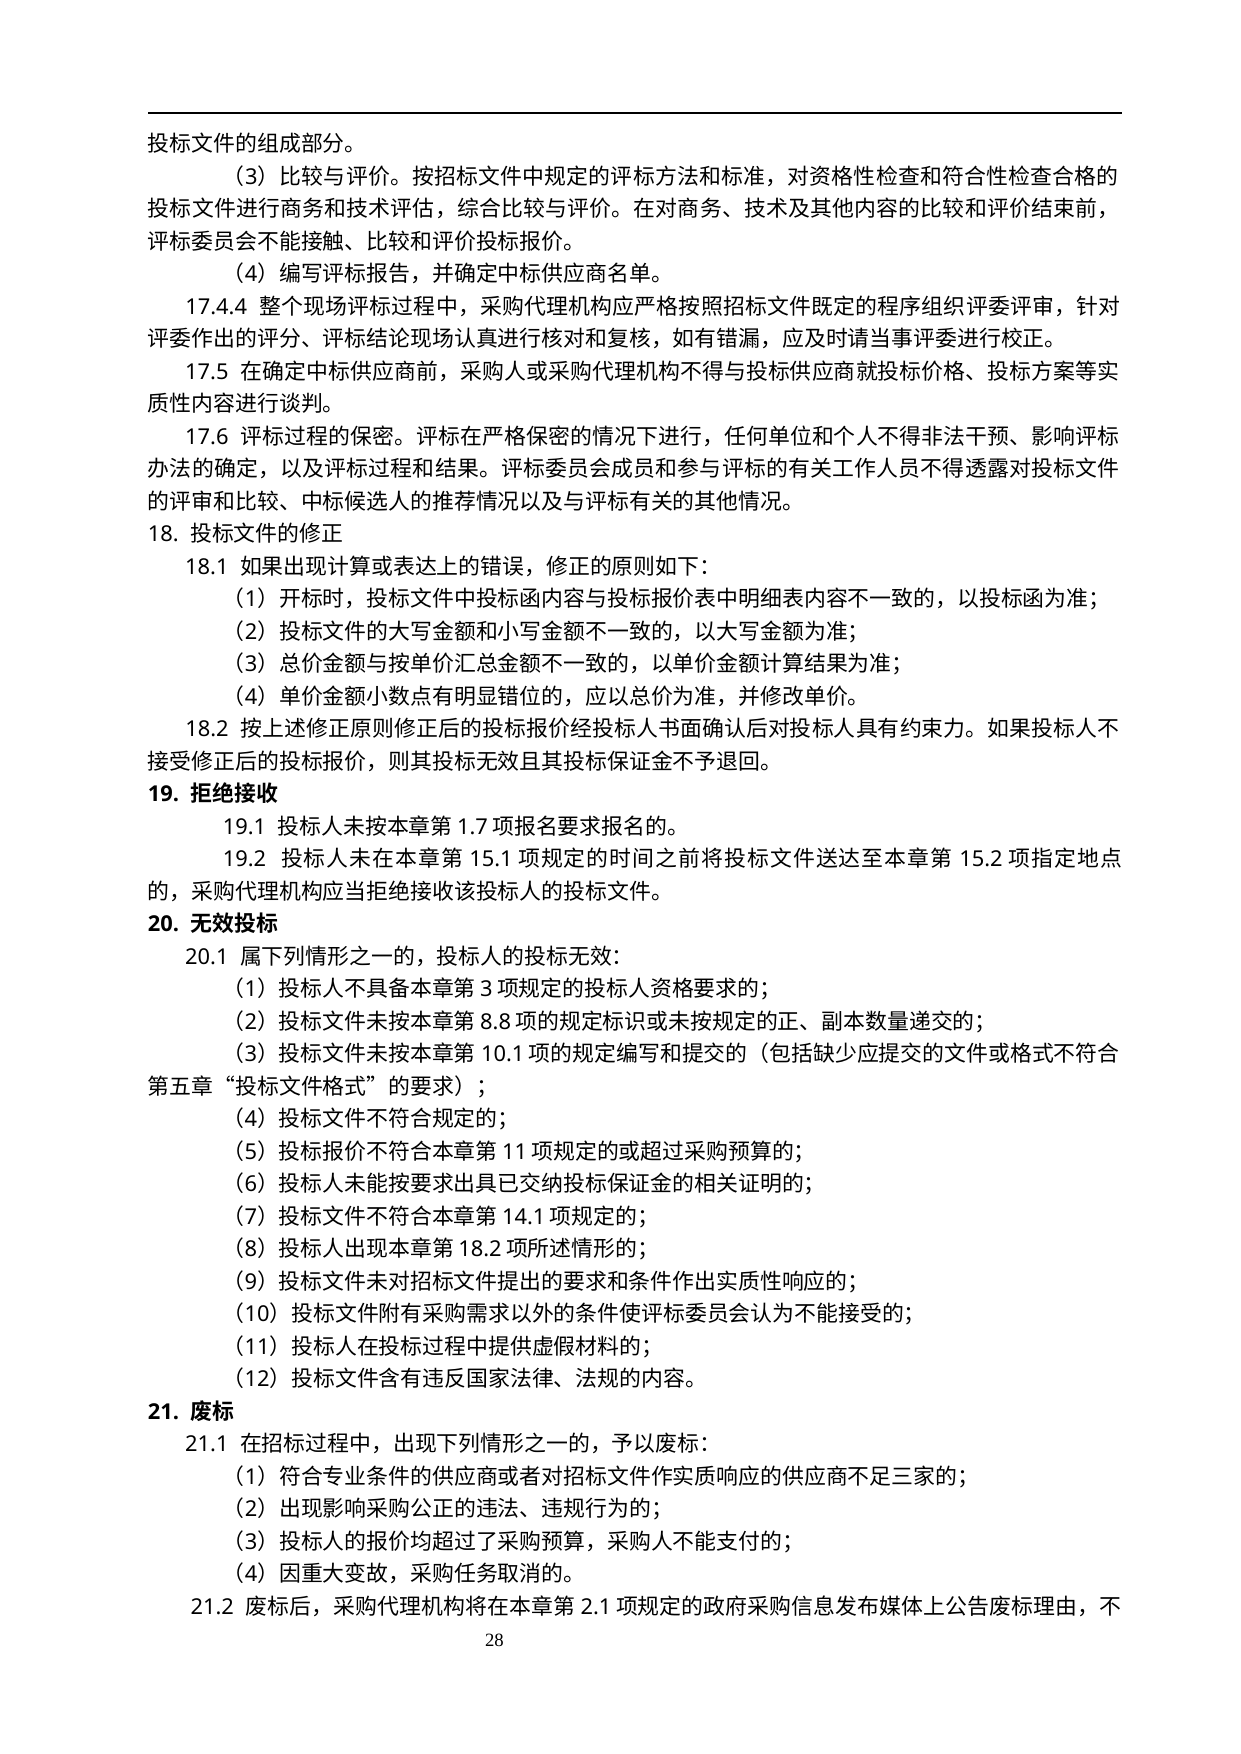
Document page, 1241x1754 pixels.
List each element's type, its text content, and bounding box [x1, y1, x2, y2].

text （10）投标文件附有采购需求以外的条件使评标委员会认为不能接受的； [148, 1296, 1122, 1328]
text （4）单价金额小数点有明显错位的，应以总价为准，并修改单价。 [148, 678, 1122, 711]
text （3）比较与评价。按招标文件中规定的评标方法和标准，对资格性检查和符合性检查合格的投标文件进行商务和技术评估，综合比较与评价。在对商务、技术及其他内容的比较和评价结束前，评标委员会不能接触、比较和评价投标报价。 [148, 158, 1122, 256]
text 21. 废标 [148, 1393, 1122, 1426]
text （8）投标人出现本章第18.2项所述情形的； [148, 1231, 1122, 1263]
text （3）投标人的报价均超过了采购预算，采购人不能支付的； [148, 1523, 1122, 1556]
text 17.6 评标过程的保密。评标在严格保密的情况下进行，任何单位和个人不得非法干预、影响评标办法的确定，以及评标过程和结果。评标委员会成员和参与评标的有关工作人员不得透露对投标文件的评审和比较、中标候选人的推荐情况以及与评标有关的其他情况。 [148, 418, 1122, 516]
text （3）投标文件未按本章第10.1项的规定编写和提交的（包括缺少应提交的文件或格式不符合第五章“投标文件格式”的要求）； [148, 1036, 1122, 1101]
text （4）编写评标报告，并确定中标供应商名单。 [148, 256, 1122, 288]
text （4）投标文件不符合规定的； [148, 1101, 1122, 1133]
text （2）出现影响采购公正的违法、违规行为的； [148, 1491, 1122, 1523]
text 18. 投标文件的修正 [148, 516, 1122, 548]
text 17.5 在确定中标供应商前，采购人或采购代理机构不得与投标供应商就投标价格、投标方案等实质性内容进行谈判。 [148, 353, 1122, 418]
text （2）投标文件未按本章第8.8项的规定标识或未按规定的正、副本数量递交的； [148, 1003, 1122, 1036]
text 20.1 属下列情形之一的，投标人的投标无效： [148, 938, 1122, 971]
text （1）投标人不具备本章第3项规定的投标人资格要求的； [148, 971, 1122, 1003]
text 19.1 投标人未按本章第1.7项报名要求报名的。 [148, 808, 1122, 841]
text 20. 无效投标 [148, 906, 1122, 938]
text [148, 126, 1122, 158]
text （7）投标文件不符合本章第14.1项规定的； [148, 1198, 1122, 1231]
text 21.1 在招标过程中，出现下列情形之一的，予以废标： [148, 1426, 1122, 1458]
text 18.1 如果出现计算或表达上的错误，修正的原则如下： [148, 548, 1122, 581]
text （4）因重大变故，采购任务取消的。 [148, 1556, 1122, 1588]
text （12）投标文件含有违反国家法律、法规的内容。 [148, 1361, 1122, 1393]
text 19.2 投标人未在本章第15.1项规定的时间之前将投标文件送达至本章第15.2项指定地点的，采购代理机构应当拒绝接收该投标人的投标文件。 [148, 841, 1122, 906]
text （2）投标文件的大写金额和小写金额不一致的，以大写金额为准； [148, 613, 1122, 646]
text （11）投标人在投标过程中提供虚假材料的； [148, 1328, 1122, 1361]
text （5）投标报价不符合本章第11项规定的或超过采购预算的； [148, 1133, 1122, 1166]
text （1）开标时，投标文件中投标函内容与投标报价表中明细表内容不一致的，以投标函为准； [148, 581, 1122, 613]
text 17.4.4 整个现场评标过程中，采购代理机构应严格按照招标文件既定的程序组织评委评审，针对评委作出的评分、评标结论现场认真进行核对和复核，如有错漏，应及时请当事评委进行校正。 [148, 288, 1122, 353]
text （6）投标人未能按要求出具已交纳投标保证金的相关证明的； [148, 1166, 1122, 1198]
text （9）投标文件未对招标文件提出的要求和条件作出实质性响应的； [148, 1263, 1122, 1296]
text （1）符合专业条件的供应商或者对招标文件作实质响应的供应商不足三家的； [148, 1458, 1122, 1491]
text （3）总价金额与按单价汇总金额不一致的，以单价金额计算结果为准； [148, 646, 1122, 678]
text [148, 1588, 1122, 1621]
text 19. 拒绝接收 [148, 776, 1122, 808]
text 18.2 按上述修正原则修正后的投标报价经投标人书面确认后对投标人具有约束力。如果投标人不接受修正后的投标报价，则其投标无效且其投标保证金不予退回。 [148, 711, 1122, 776]
